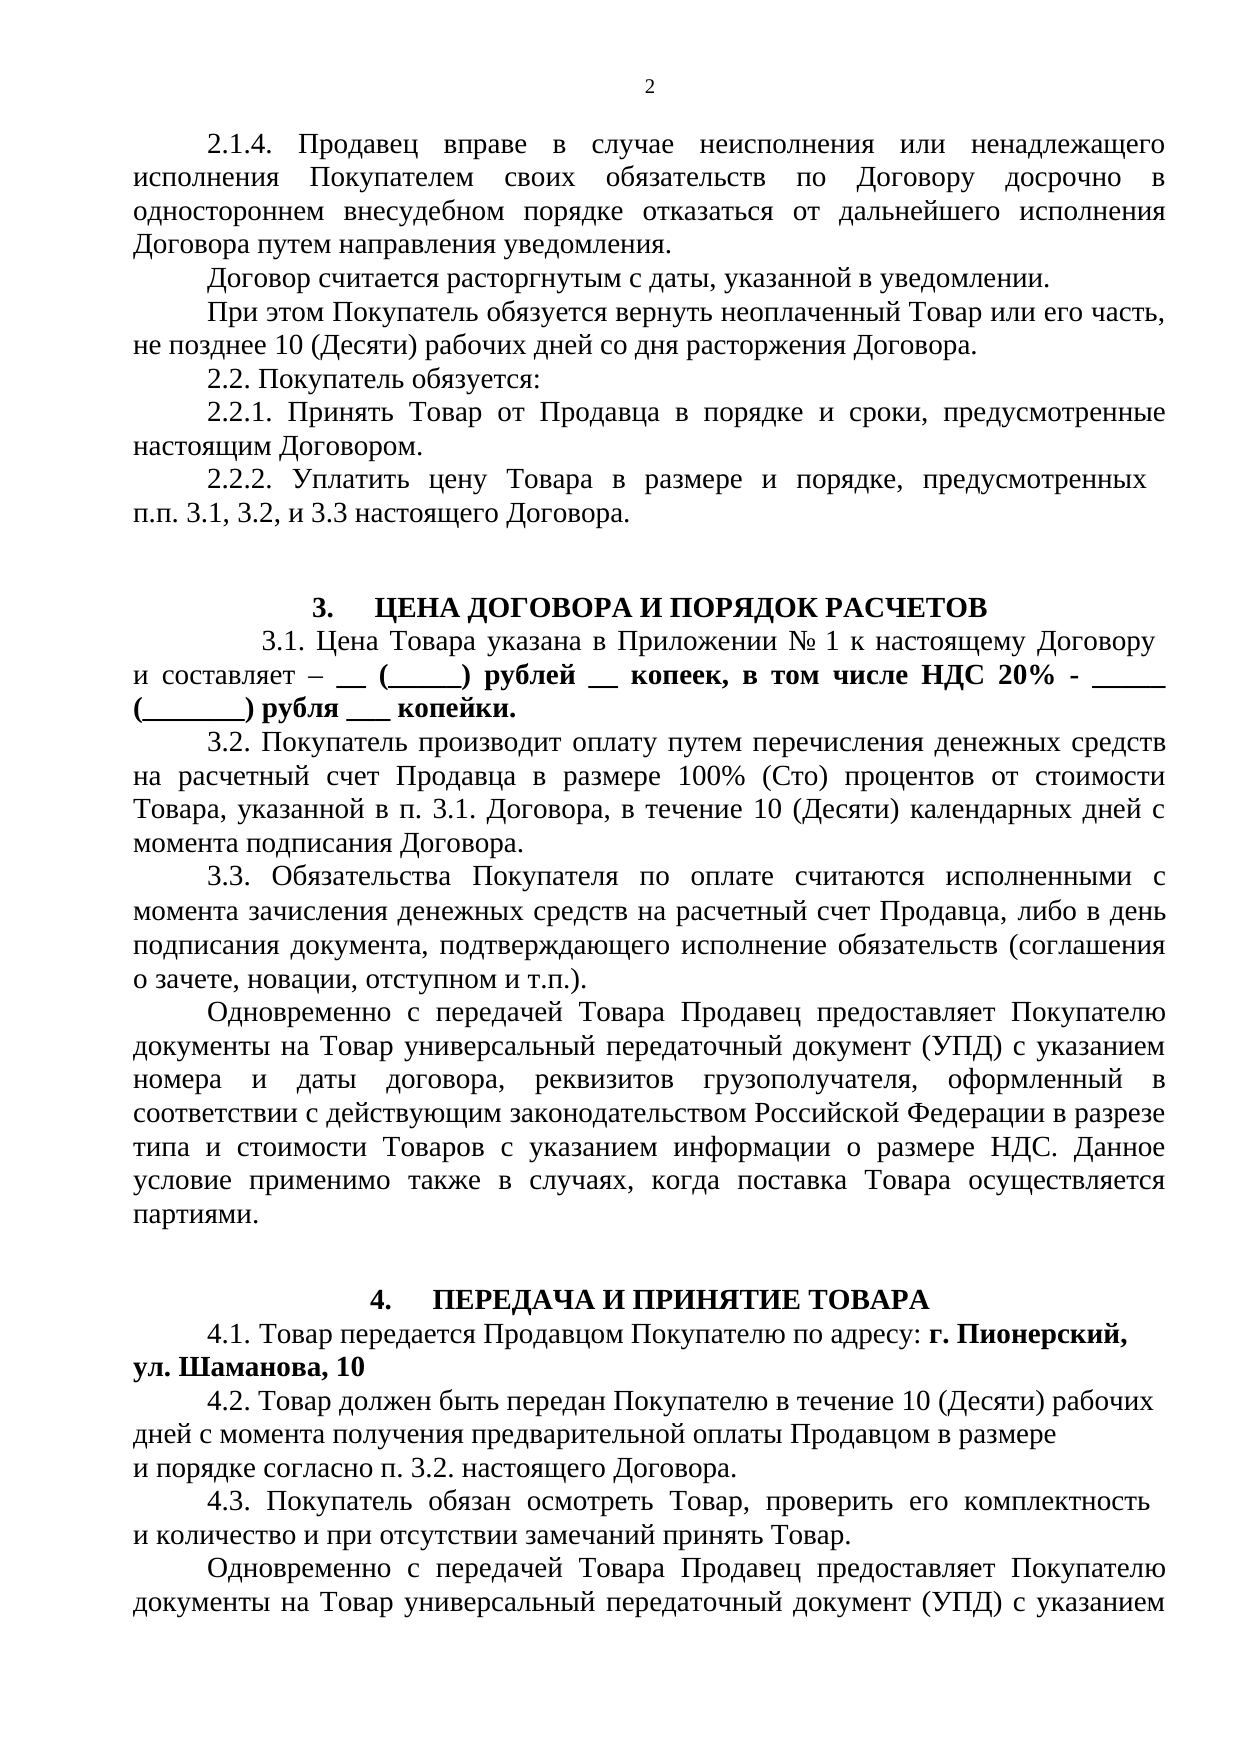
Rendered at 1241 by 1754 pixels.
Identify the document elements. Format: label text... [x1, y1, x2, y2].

text 4.1. Товар передается Продавцом Покупателю по адресу: г. Пионерский, ул. Шаманова, 10 [133, 1316, 1167, 1383]
text Одновременно с передачей Товара Продавец предоставляет Покупателю документы на Товар универсальный передаточный документ (УПД) с указанием номера и даты договора, реквизитов грузополучателя, оформленный в соответствии с действующим законодательством Российской Федерации в разрезе типа и стоимости Товаров с указанием информации о размере НДС. Данное условие применимо также в случаях, когда поставка Товара осуществляется партиями. [133, 994, 1167, 1229]
text 4.3. Покупатель обязан осмотреть Товар, проверить его комплектность и количество и при отсутствии замечаний принять Товар. [133, 1483, 1167, 1551]
text 2.2.1. Принять Товар от Продавца в порядке и сроки, предусмотренные настоящим Договором. [133, 394, 1167, 461]
list ПЕРЕДАЧА И ПРИНЯТИЕ ТОВАРА [133, 1282, 1167, 1316]
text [133, 1551, 1167, 1618]
text 3.1. Цена Товара указана в Приложении № 1 к настоящему Договору и составляет – __ (_____) рублей __ копеек, в том числе НДС 20% - _____ (_______) рубля ___ копейки. [133, 623, 1167, 724]
text 2.2.2. Уплатить цену Товара в размере и порядке, предусмотренных п.п. 3.1, 3.2, и 3.3 настоящего Договора. [133, 461, 1167, 528]
text 2.2. Покупатель обязуется: [133, 361, 1167, 394]
text 2.1.4. Продавец вправе в случае неисполнения или ненадлежащего исполнения Покупателем своих обязательств по Договору досрочно в одностороннем внесудебном порядке отказаться от дальнейшего исполнения Договора путем направления уведомления. [133, 126, 1167, 260]
text При этом Покупатель обязуется вернуть неоплаченный Товар или его часть, не позднее 10 (Десяти) рабочих дней со дня расторжения Договора. [133, 294, 1167, 361]
text 4.2. Товар должен быть передан Покупателю в течение 10 (Десяти) рабочих дней с момента получения предварительной оплаты Продавцом в размере и порядке согласно п. 3.2. настоящего Договора. [133, 1383, 1167, 1483]
text 3.3. Обязательства Покупателя по оплате считаются исполненными с момента зачисления денежных средств на расчетный счет Продавца, либо в день подписания документа, подтверждающего исполнение обязательств (соглашения о зачете, новации, отступном и т.п.). [133, 858, 1167, 994]
text Договор считается расторгнутым с даты, указанной в уведомлении. [133, 260, 1167, 294]
list ЦЕНА ДОГОВОРА И ПОРЯДОК РАСЧЕТОВ [133, 590, 1167, 623]
text 3.2. Покупатель производит оплату путем перечисления денежных средств на расчетный счет Продавца в размере 100% (Сто) процентов от стоимости Товара, указанной в п. 3.1. Договора, в течение 10 (Десяти) календарных дней с момента подписания Договора. [133, 724, 1167, 858]
